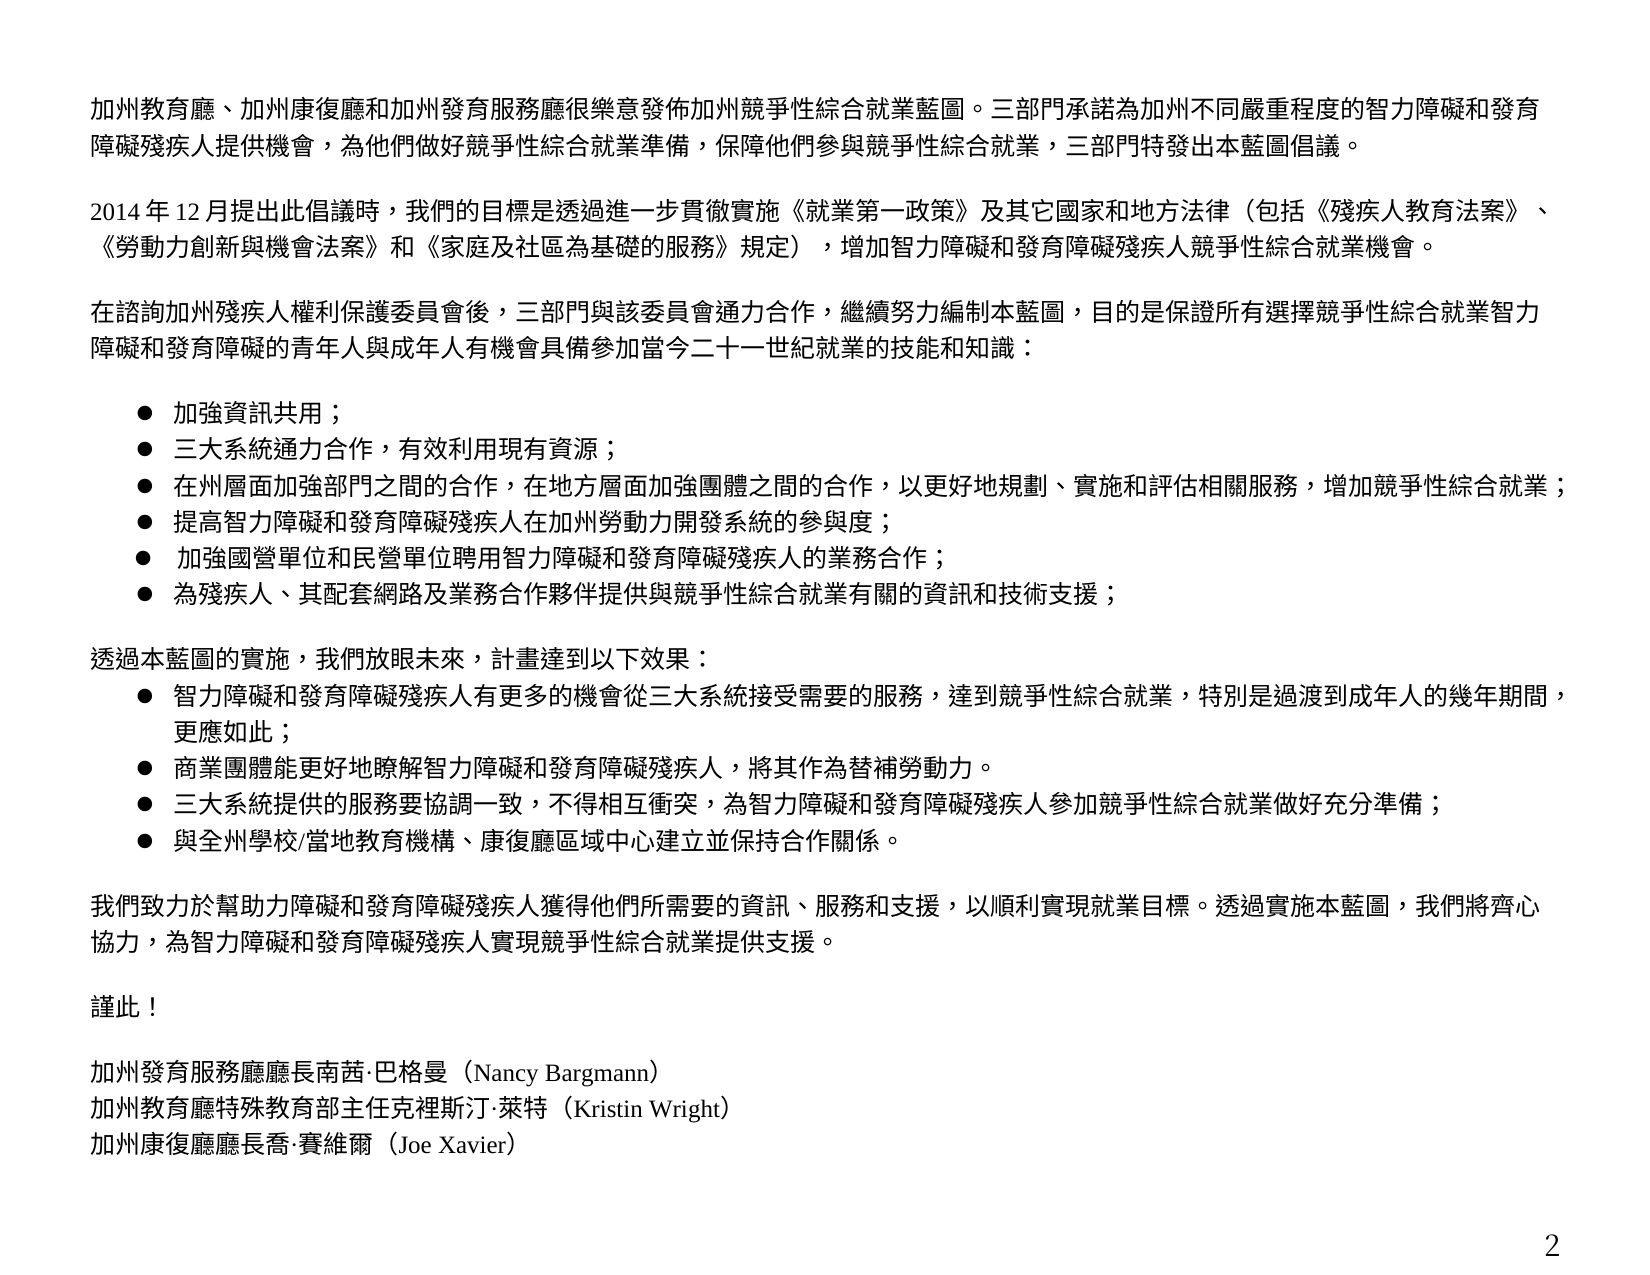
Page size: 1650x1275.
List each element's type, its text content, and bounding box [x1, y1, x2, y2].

text 2014年12月提出此倡議時，我們的目標是透過進一步貫徹實施《就業第一政策》及其它國家和地方法律（包括《殘疾人教育法案》、《勞動力創新與機會法案》和《家庭及社區為基礎的服務》規定），增加智力障礙和發育障礙殘疾人競爭性綜合就業機會。 [90, 191, 1560, 264]
text 謹此！ [90, 987, 1560, 1024]
list 商業團體能更好地瞭解智力障礙和發育障礙殘疾人，將其作為替補勞動力。 [135, 749, 1560, 785]
text 我們致力於幫助力障礙和發育障礙殘疾人獲得他們所需要的資訊、服務和支援，以順利實現就業目標。透過實施本藍圖，我們將齊心協力，為智力障礙和發育障礙殘疾人實現競爭性綜合就業提供支援。 [90, 886, 1560, 959]
text 加州教育廳特殊教育部主任克裡斯汀·萊特（Kristin Wright） [90, 1089, 1560, 1125]
text 加州康復廳廳長喬·賽維爾（Joe Xavier） [90, 1125, 1560, 1161]
list 與全州學校/當地教育機構、康復廳區域中心建立並保持合作關係。 [135, 821, 1560, 857]
list 為殘疾人、其配套網路及業務合作夥伴提供與競爭性綜合就業有關的資訊和技術支援； [135, 575, 1560, 611]
list 三大系統通力合作，有效利用現有資源； [135, 430, 1560, 466]
list 在州層面加強部門之間的合作，在地方層面加強團體之間的合作，以更好地規劃、實施和評估相關服務，增加競爭性綜合就業； [135, 466, 1560, 502]
list 三大系統提供的服務要協調一致，不得相互衝突，為智力障礙和發育障礙殘疾人參加競爭性綜合就業做好充分準備； [135, 785, 1560, 821]
text 在諮詢加州殘疾人權利保護委員會後，三部門與該委員會通力合作，繼續努力編制本藍圖，目的是保證所有選擇競爭性綜合就業智力障礙和發育障礙的青年人與成年人有機會具備參加當今二十一世紀就業的技能和知識： [90, 292, 1560, 365]
text 加州發育服務廳廳長南茜·巴格曼（Nancy Bargmann） [90, 1052, 1560, 1089]
list 提高智力障礙和發育障礙殘疾人在加州勞動力開發系統的參與度； [135, 502, 1560, 539]
list 智力障礙和發育障礙殘疾人有更多的機會從三大系統接受需要的服務，達到競爭性綜合就業，特別是過渡到成年人的幾年期間，更應如此； [135, 676, 1560, 749]
list 加強國營單位和民營單位聘用智力障礙和發育障礙殘疾人的業務合作； [134, 539, 1560, 575]
text 加州教育廳、加州康復廳和加州發育服務廳很樂意發佈加州競爭性綜合就業藍圖。三部門承諾為加州不同嚴重程度的智力障礙和發育障礙殘疾人提供機會，為他們做好競爭性綜合就業準備，保障他們參與競爭性綜合就業，三部門特發出本藍圖倡議。 [90, 90, 1560, 162]
list 加強資訊共用； [135, 394, 1560, 430]
text 透過本藍圖的實施，我們放眼未來，計畫達到以下效果： [90, 640, 1560, 676]
